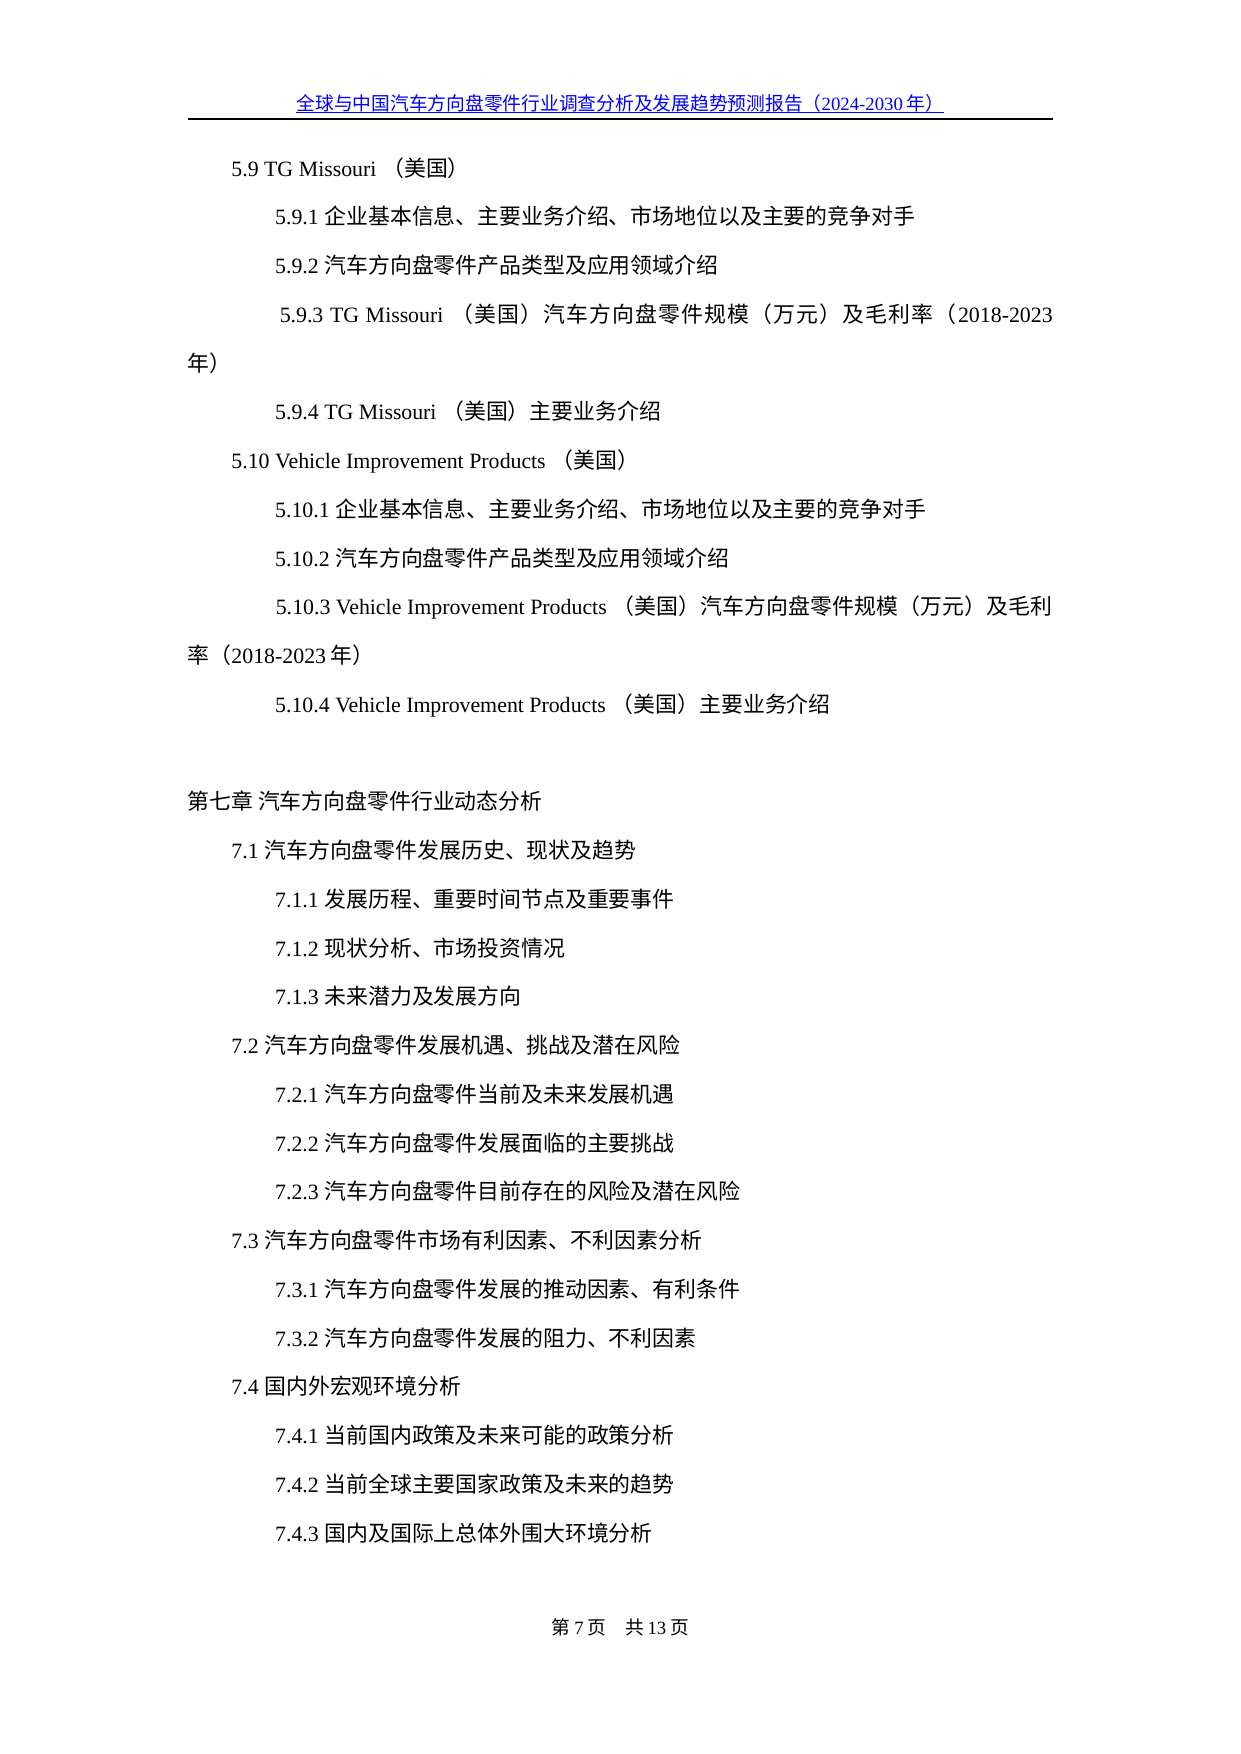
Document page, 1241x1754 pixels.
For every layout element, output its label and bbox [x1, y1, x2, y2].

text [187, 150, 1053, 1548]
